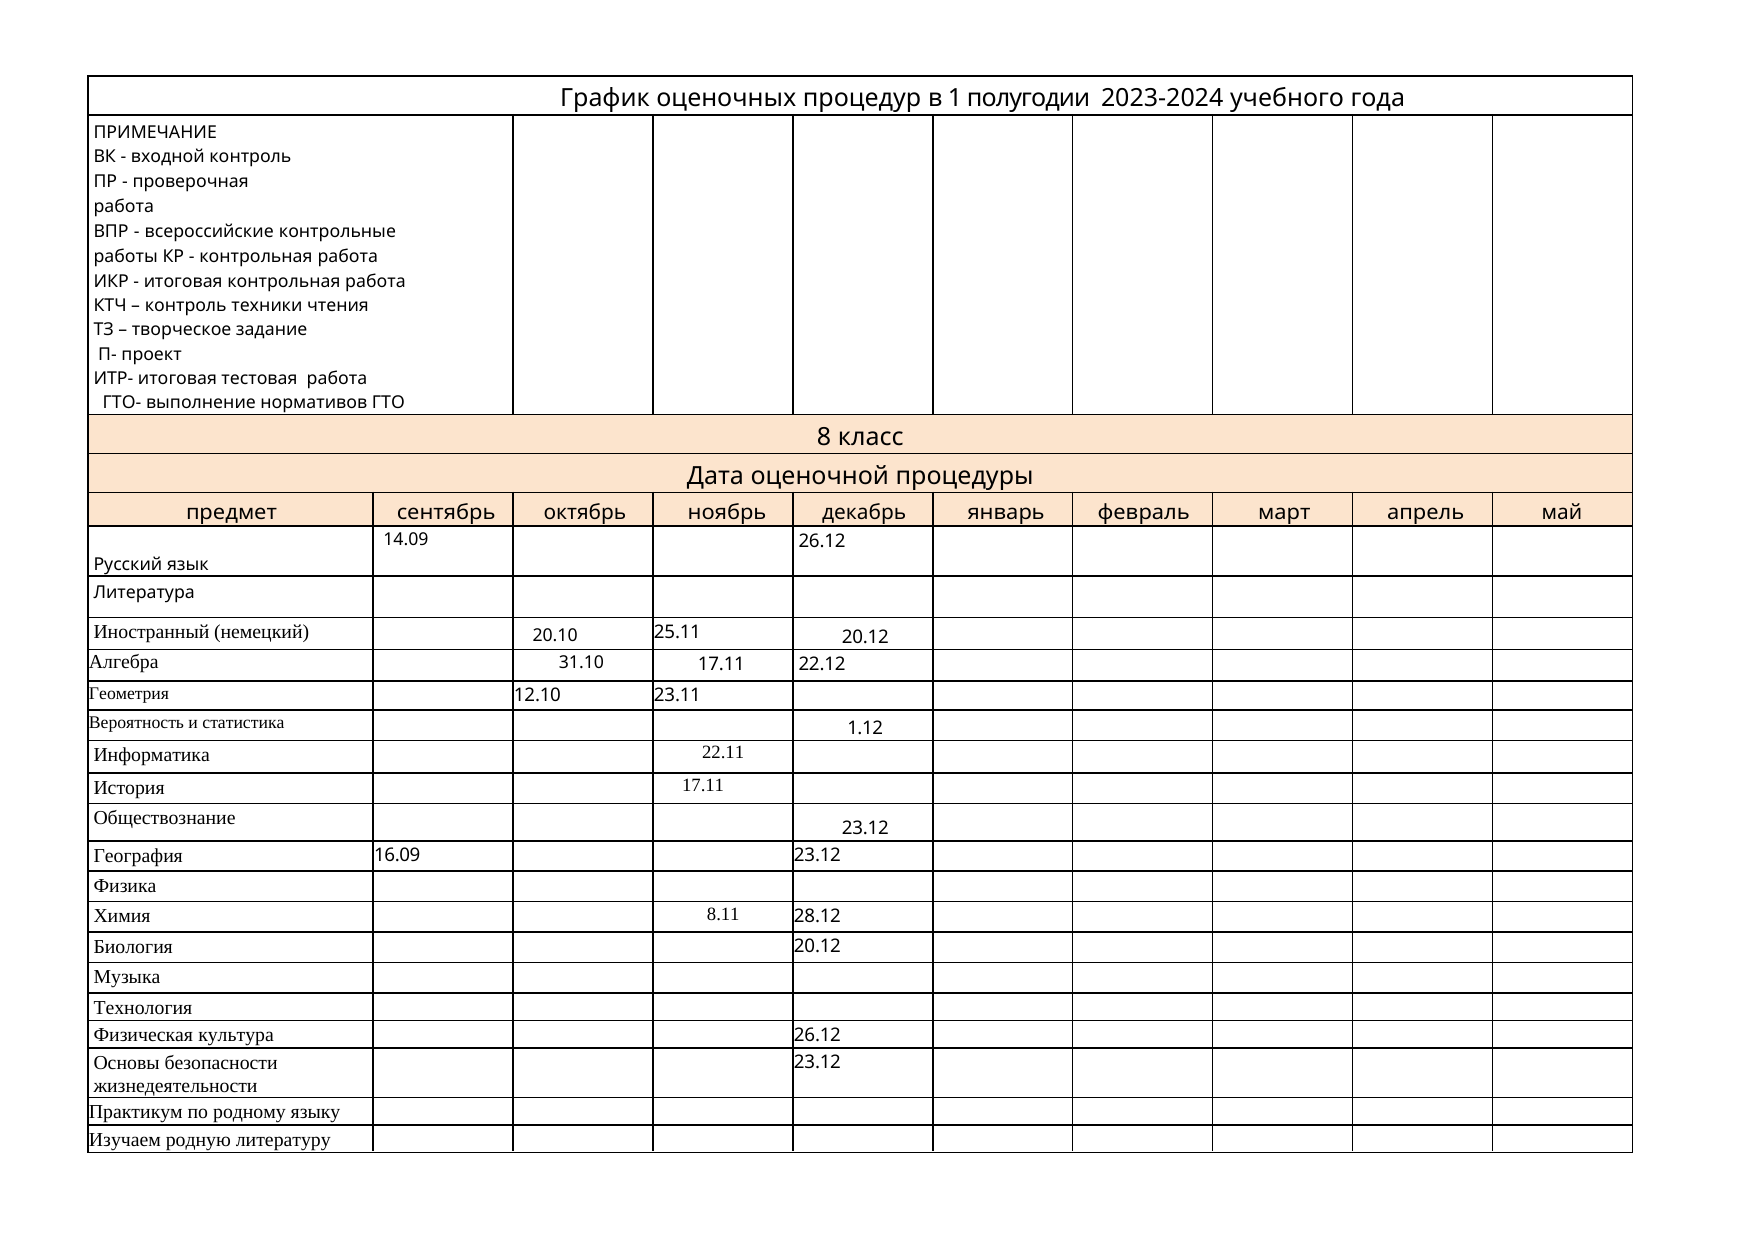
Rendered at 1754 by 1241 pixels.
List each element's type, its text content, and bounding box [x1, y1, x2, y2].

table_cell март [1213, 493, 1352, 525]
table_cell [374, 650, 512, 680]
table_cell Иностранный (немецкий) [89, 618, 372, 648]
table_cell [1213, 527, 1352, 575]
table_cell [1073, 1021, 1212, 1047]
table_cell [514, 577, 652, 617]
table_cell Алгебра [89, 650, 372, 680]
table_cell [514, 902, 652, 931]
table_cell Геометрия [89, 682, 372, 709]
table_cell Русский язык [89, 527, 372, 575]
table_cell [1493, 933, 1632, 962]
table_cell [934, 774, 1072, 803]
table_cell [514, 1021, 652, 1047]
table_cell Музыка [89, 963, 372, 992]
table_cell [514, 842, 652, 870]
table_cell [934, 711, 1072, 739]
table_cell [1073, 527, 1212, 575]
table_cell Вероятность и статистика [89, 711, 372, 739]
table_cell [654, 1098, 792, 1124]
table_cell [374, 774, 512, 803]
table_cell [1213, 994, 1352, 1019]
table_header График оценочных процедур в 1 полугодии 2023-2024 учебного года [89, 77, 1632, 114]
table_cell [1073, 1126, 1212, 1151]
table_cell [1213, 963, 1352, 992]
table_cell [374, 1021, 512, 1047]
table_cell [794, 741, 932, 772]
table_cell 26.12 [794, 527, 932, 575]
table_cell [1213, 872, 1352, 901]
table_cell [1073, 741, 1212, 772]
table_cell декабрь [794, 493, 932, 525]
table_cell [1353, 774, 1492, 803]
table_cell [1213, 682, 1352, 709]
table_cell [1493, 682, 1632, 709]
table_cell [374, 577, 512, 617]
table_cell 14.09 [374, 527, 512, 575]
table_cell [794, 963, 932, 992]
table_cell [1493, 577, 1632, 617]
table_cell Физическая культура [89, 1021, 372, 1047]
table_cell [1073, 1098, 1212, 1124]
table_cell [1073, 650, 1212, 680]
table_cell [1073, 577, 1212, 617]
table_cell 8 класс [89, 415, 1632, 453]
table_cell [1493, 711, 1632, 739]
table_cell [1213, 577, 1352, 617]
table_cell январь [934, 493, 1072, 525]
table_cell Основы безопасности жизнедеятельности [89, 1049, 372, 1096]
table_cell [1353, 1049, 1492, 1096]
table_cell [654, 116, 792, 414]
table_cell [1353, 994, 1492, 1019]
table_cell [514, 1098, 652, 1124]
table_cell [1353, 577, 1492, 617]
table_cell [934, 1049, 1072, 1096]
table_cell Биология [89, 933, 372, 962]
table_cell май [1493, 493, 1632, 525]
table_cell 12.10 [514, 682, 652, 709]
table_cell [374, 963, 512, 992]
table_cell [1073, 804, 1212, 840]
table_cell [1493, 842, 1632, 870]
table_cell [374, 933, 512, 962]
table_cell ноябрь [654, 493, 792, 525]
table_cell [1213, 842, 1352, 870]
table_cell [374, 1049, 512, 1096]
table_cell [1353, 842, 1492, 870]
table_cell История [89, 774, 372, 803]
table_cell [1073, 963, 1212, 992]
table_cell 20.10 [514, 618, 652, 648]
table_cell 25.11 [654, 618, 792, 648]
table_cell [1493, 1021, 1632, 1047]
table_cell [934, 577, 1072, 617]
table_cell [1213, 1021, 1352, 1047]
table_cell [934, 1021, 1072, 1047]
table_cell [1353, 933, 1492, 962]
table_cell [1493, 116, 1632, 414]
table_cell 16.09 [374, 842, 512, 870]
table_cell [1353, 1021, 1492, 1047]
table_cell [934, 527, 1072, 575]
table_cell 22.11 [654, 741, 792, 772]
table_cell [1493, 527, 1632, 575]
table_cell [654, 1049, 792, 1096]
table_cell [654, 994, 792, 1019]
table_cell предмет [89, 493, 372, 525]
table_cell [514, 804, 652, 840]
table_cell [374, 1098, 512, 1124]
table_cell [1353, 650, 1492, 680]
table_cell [1073, 994, 1212, 1019]
table_cell [1353, 711, 1492, 739]
table_cell [934, 902, 1072, 931]
table_cell [374, 711, 512, 739]
table_cell [1493, 804, 1632, 840]
table_cell [1493, 618, 1632, 648]
table_cell [374, 618, 512, 648]
table_cell 23.12 [794, 804, 932, 840]
table_cell [1073, 933, 1212, 962]
table_cell Практикум по родному языку [89, 1098, 372, 1124]
table_cell [514, 116, 652, 414]
table_cell [1493, 774, 1632, 803]
table_cell [1353, 963, 1492, 992]
table_cell [934, 116, 1072, 414]
table_cell [654, 842, 792, 870]
table_cell [1213, 618, 1352, 648]
table_cell [1213, 1126, 1352, 1151]
table_cell [1213, 933, 1352, 962]
table_cell [654, 527, 792, 575]
table_cell [1353, 872, 1492, 901]
table_cell [1353, 902, 1492, 931]
table_cell [1213, 774, 1352, 803]
table_cell 20.12 [794, 933, 932, 962]
table_cell 17.11 [654, 774, 792, 803]
table_cell [934, 682, 1072, 709]
table_cell [1493, 1049, 1632, 1096]
table_cell [374, 804, 512, 840]
table_cell [1213, 1049, 1352, 1096]
table_cell [1493, 994, 1632, 1019]
table_cell [1073, 1049, 1212, 1096]
table_cell [1213, 1098, 1352, 1124]
table_cell [934, 872, 1072, 901]
table_cell [1073, 682, 1212, 709]
table_cell Химия [89, 902, 372, 931]
table_cell [794, 577, 932, 617]
table_cell Литература [89, 577, 372, 617]
table_cell [1213, 804, 1352, 840]
table_cell сентябрь [374, 493, 512, 525]
table_cell октябрь [514, 493, 652, 525]
table_cell [654, 872, 792, 901]
table_cell Технология [89, 994, 372, 1019]
table_cell [374, 872, 512, 901]
table_cell [1493, 872, 1632, 901]
table_cell 28.12 [794, 902, 932, 931]
table_cell [794, 682, 932, 709]
table_cell [374, 994, 512, 1019]
table_cell [794, 872, 932, 901]
table_cell [1213, 711, 1352, 739]
table_cell [934, 842, 1072, 870]
table_cell [1073, 116, 1212, 414]
table_cell 23.11 [654, 682, 792, 709]
table_cell [794, 994, 932, 1019]
table_cell [1213, 902, 1352, 931]
table_cell апрель [1353, 493, 1492, 525]
table_cell 8.11 [654, 902, 792, 931]
table_cell [1213, 116, 1352, 414]
table_cell 23.12 [794, 842, 932, 870]
table_cell [934, 933, 1072, 962]
table_cell Изучаем родную литературу [89, 1126, 372, 1151]
table_cell [374, 741, 512, 772]
table_cell География [89, 842, 372, 870]
table_cell [934, 1098, 1072, 1124]
table_cell [514, 774, 652, 803]
table_cell [794, 116, 932, 414]
table_cell 20.12 [794, 618, 932, 648]
table_cell [654, 711, 792, 739]
table_cell 22.12 [794, 650, 932, 680]
table_cell [1493, 1126, 1632, 1151]
table_cell [1073, 774, 1212, 803]
table_cell [1073, 872, 1212, 901]
table_cell [654, 933, 792, 962]
table_cell [514, 1049, 652, 1096]
table_cell [514, 741, 652, 772]
table_cell Обществознание [89, 804, 372, 840]
table_cell [934, 804, 1072, 840]
table_cell [1493, 963, 1632, 992]
table_cell [1493, 902, 1632, 931]
table_cell [1073, 842, 1212, 870]
table_cell [794, 1126, 932, 1151]
table_cell [514, 1126, 652, 1151]
table_cell [1353, 682, 1492, 709]
table_cell Информатика [89, 741, 372, 772]
table_cell [1353, 116, 1492, 414]
table_cell [1073, 618, 1212, 648]
table_cell 23.12 [794, 1049, 932, 1096]
table_cell [654, 577, 792, 617]
table_cell [1493, 1098, 1632, 1124]
table_cell Физика [89, 872, 372, 901]
table_cell [934, 994, 1072, 1019]
table_cell февраль [1073, 493, 1212, 525]
table_cell [374, 902, 512, 931]
table_cell [1353, 1126, 1492, 1151]
table_cell [654, 804, 792, 840]
table_cell [794, 774, 932, 803]
table_cell [514, 963, 652, 992]
table_cell [1353, 618, 1492, 648]
table_cell [934, 618, 1072, 648]
table_cell [934, 1126, 1072, 1151]
table_cell 31.10 [514, 650, 652, 680]
table_cell [1213, 650, 1352, 680]
table_cell [1213, 741, 1352, 772]
table_cell [374, 1126, 512, 1151]
table_cell [1353, 1098, 1492, 1124]
table_cell [934, 650, 1072, 680]
table_cell [1353, 527, 1492, 575]
table_cell [1353, 741, 1492, 772]
table_cell [514, 994, 652, 1019]
table_cell [934, 741, 1072, 772]
table_cell [1073, 902, 1212, 931]
table_cell [514, 527, 652, 575]
table_cell 17.11 [654, 650, 792, 680]
table_cell 26.12 [794, 1021, 932, 1047]
table_cell [934, 963, 1072, 992]
table_cell 1.12 [794, 711, 932, 739]
table_cell [514, 711, 652, 739]
table_cell [514, 872, 652, 901]
table_cell [1073, 711, 1212, 739]
table_cell [514, 933, 652, 962]
table_cell Дата оценочной процедуры [89, 454, 1632, 492]
table_cell [794, 1098, 932, 1124]
table_cell [654, 963, 792, 992]
table_cell ПРИМЕЧАНИЕ ВК - входной контроль ПР - проверочная работа ВПР - всероссийские контрольные работы КР - контрольная работа ИКР - итоговая контрольная работа КТЧ – контроль техники чтения ТЗ – творческое задание П- проект ИТР- итоговая тестовая работа ГТО- выполнение нормативов ГТО [89, 116, 512, 414]
table_cell [374, 682, 512, 709]
table_cell [654, 1021, 792, 1047]
table_cell [1353, 804, 1492, 840]
table_cell [654, 1126, 792, 1151]
table_cell [1493, 650, 1632, 680]
table_cell [1493, 741, 1632, 772]
